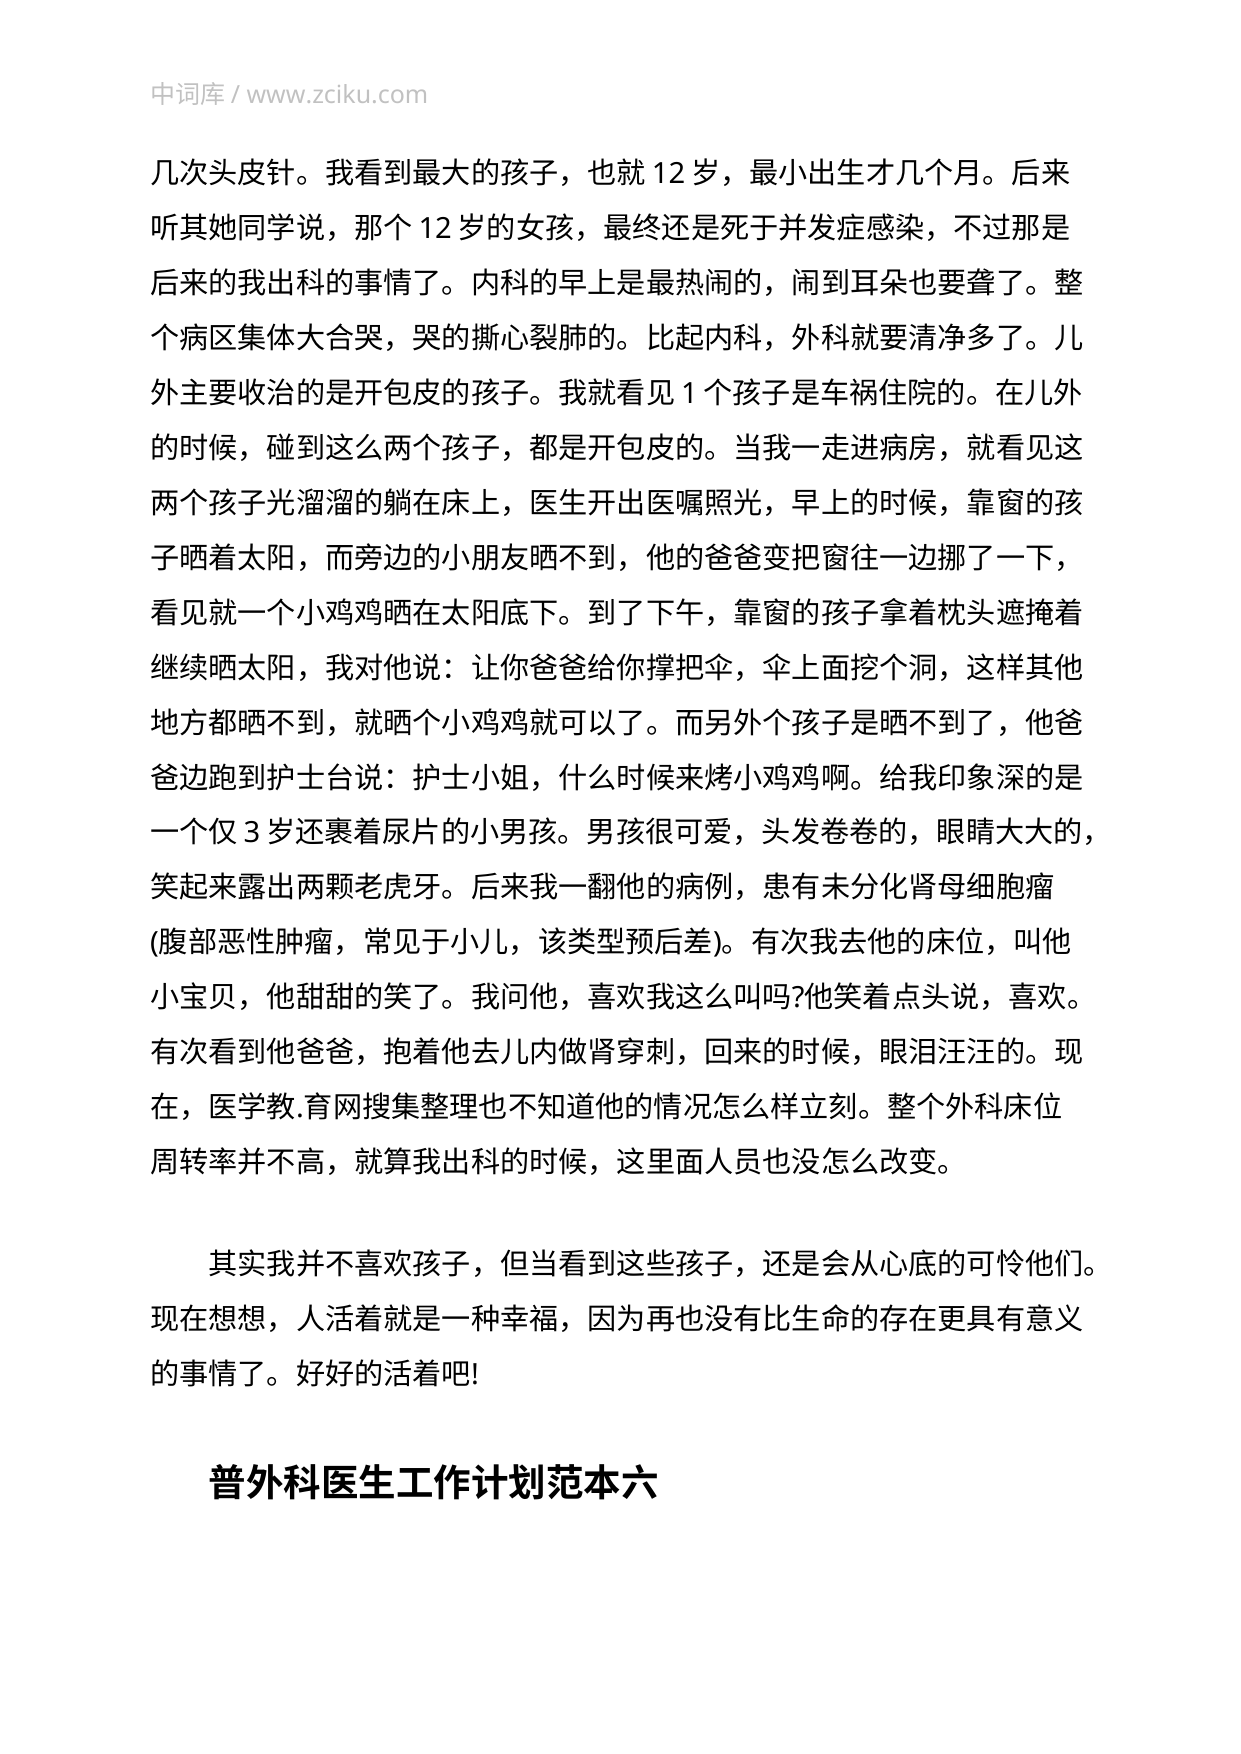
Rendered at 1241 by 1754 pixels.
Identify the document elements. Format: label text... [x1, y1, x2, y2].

text 普外科医生工作计划范本六 [150, 1452, 1090, 1507]
text 其实我并不喜欢孩子，但当看到这些孩子，还是会从心底的可怜他们。现在想想，人活着就是一种幸福，因为再也没有比生命的存在更具有意义的事情了。好好的活着吧! [150, 1241, 1090, 1393]
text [150, 150, 1090, 1181]
